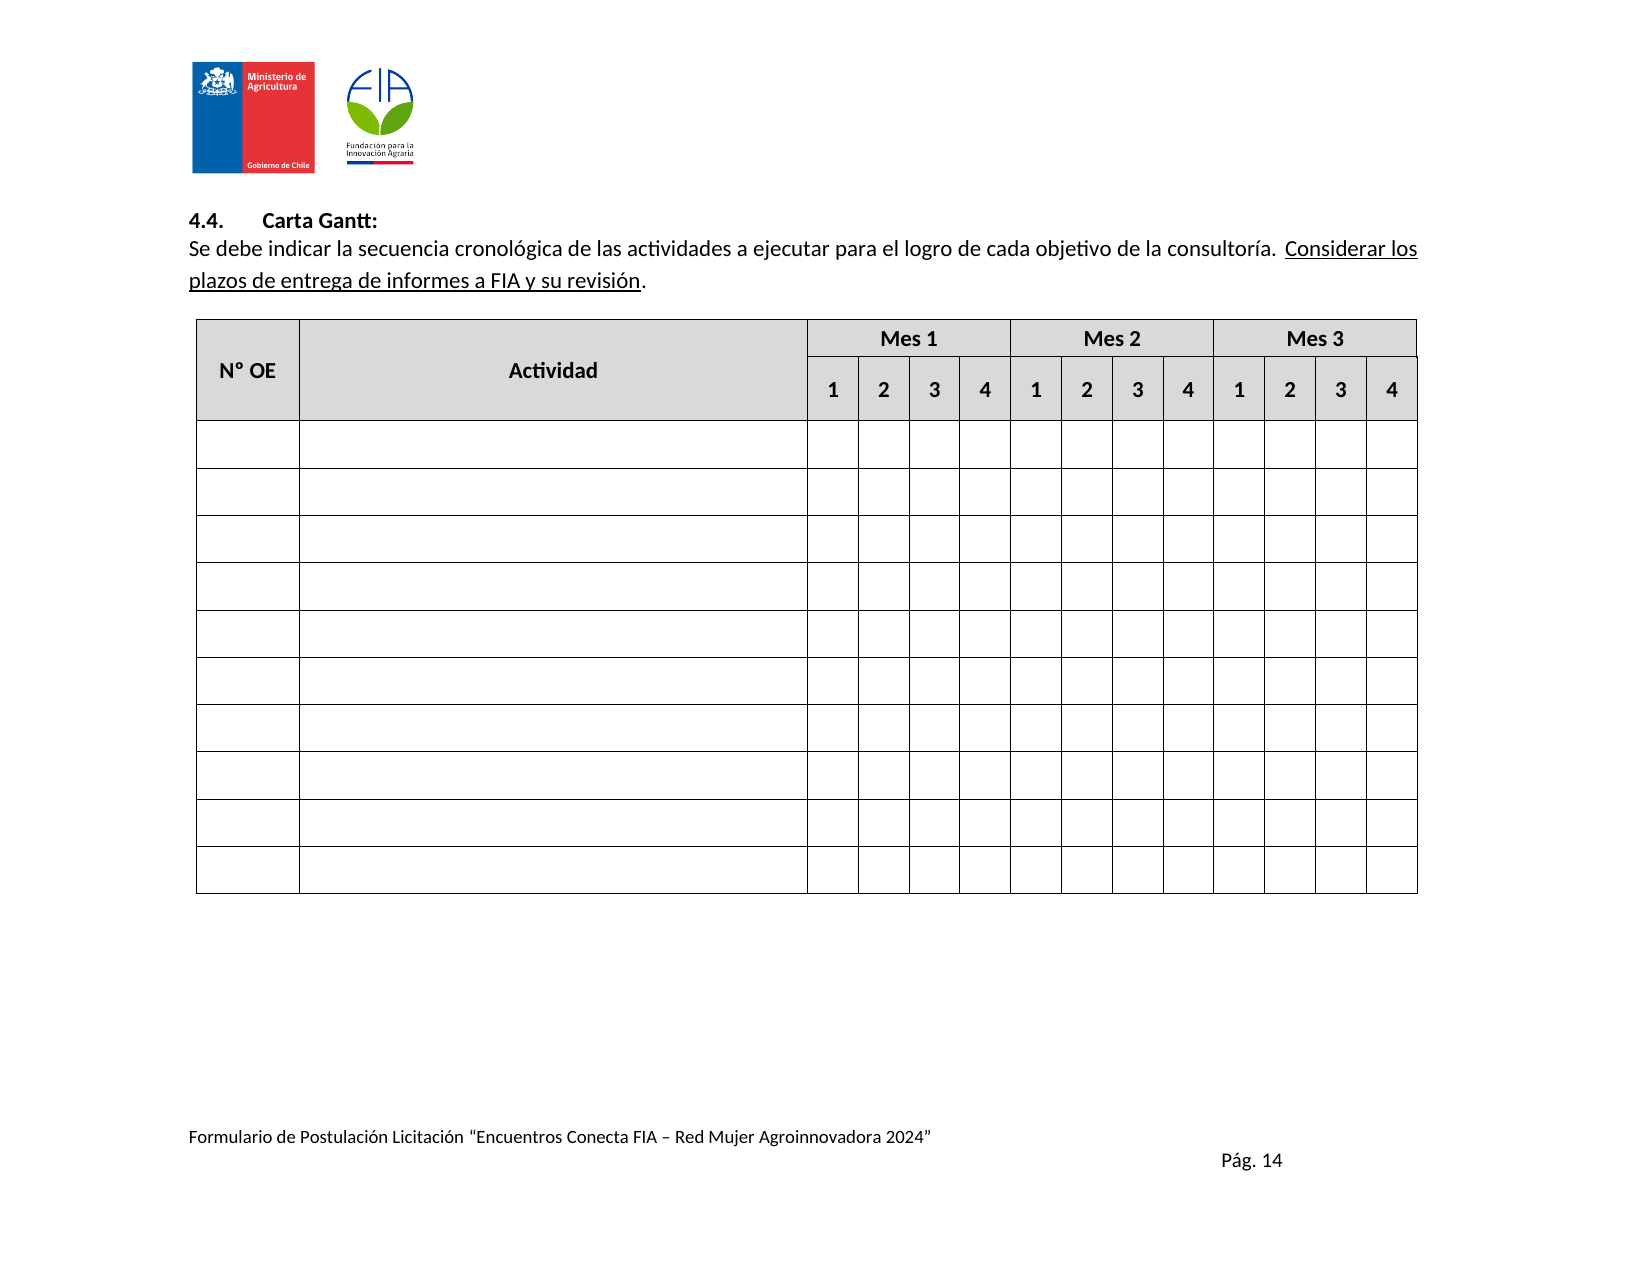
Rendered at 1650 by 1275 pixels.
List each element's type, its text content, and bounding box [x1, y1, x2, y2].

table_cell [1164, 516, 1213, 562]
table_cell [1265, 705, 1315, 751]
table_cell [1062, 516, 1112, 562]
table_cell 3 [1316, 357, 1366, 420]
table_cell [1316, 705, 1366, 751]
table_cell [1011, 563, 1061, 609]
table_cell [1265, 563, 1315, 609]
table_cell [1265, 752, 1315, 799]
table_cell [300, 516, 807, 562]
table_cell [1062, 847, 1112, 893]
table_cell [910, 469, 959, 515]
table_cell [910, 421, 959, 468]
table_cell [1316, 611, 1366, 657]
table_cell [197, 563, 299, 609]
table_cell [960, 563, 1010, 609]
table_cell [910, 705, 959, 751]
table_cell [1265, 658, 1315, 704]
table_cell [859, 469, 909, 515]
table_cell [859, 563, 909, 609]
table_cell [197, 469, 299, 515]
table_cell 4 [1367, 357, 1417, 420]
table_cell [1164, 658, 1213, 704]
table_cell [197, 705, 299, 751]
table_cell [1316, 516, 1366, 562]
table_cell [1214, 516, 1264, 562]
table_header Mes 3 [1214, 320, 1416, 356]
table_cell 4 [1164, 357, 1213, 420]
table_cell [859, 847, 909, 893]
table_cell [910, 658, 959, 704]
table_cell [1316, 421, 1366, 468]
table_cell [1062, 469, 1112, 515]
table_cell [1113, 752, 1163, 799]
table_cell [1011, 658, 1061, 704]
table_header Actividad [300, 320, 807, 420]
table_cell [1265, 421, 1315, 468]
table_cell [910, 516, 959, 562]
table_cell [808, 563, 858, 609]
table_cell [197, 800, 299, 846]
table_cell [808, 800, 858, 846]
table_cell [808, 421, 858, 468]
table_cell [1214, 847, 1264, 893]
table_cell 3 [910, 357, 959, 420]
table_cell [1214, 469, 1264, 515]
table_cell [1367, 421, 1417, 468]
table_cell [300, 658, 807, 704]
table_cell [808, 705, 858, 751]
table_cell [1113, 563, 1163, 609]
table_cell [1367, 847, 1417, 893]
table_cell [1113, 421, 1163, 468]
table_cell [1265, 611, 1315, 657]
table_cell [808, 469, 858, 515]
table_cell 2 [859, 357, 909, 420]
table_cell [1164, 847, 1213, 893]
table_cell 3 [1113, 357, 1163, 420]
table_cell [960, 752, 1010, 799]
list Carta Gantt: [188, 206, 1417, 234]
table_header Mes 1 [808, 320, 1010, 356]
table_cell [1367, 611, 1417, 657]
table_cell [300, 705, 807, 751]
table_cell [1113, 469, 1163, 515]
table_cell [910, 752, 959, 799]
picture [188, 59, 420, 178]
table_cell [960, 611, 1010, 657]
table_cell [1113, 705, 1163, 751]
table_cell [1062, 705, 1112, 751]
table_cell [960, 469, 1010, 515]
table_cell [910, 800, 959, 846]
table_cell [1164, 611, 1213, 657]
table_cell [1011, 611, 1061, 657]
table_cell [1214, 752, 1264, 799]
table_cell [1011, 516, 1061, 562]
table_cell [1164, 752, 1213, 799]
table_cell [300, 563, 807, 609]
table_cell [960, 658, 1010, 704]
table_cell [1011, 469, 1061, 515]
table_cell [1011, 847, 1061, 893]
table_cell [859, 658, 909, 704]
table_cell [859, 752, 909, 799]
table_cell [960, 421, 1010, 468]
table_cell [808, 516, 858, 562]
table_cell 4 [960, 357, 1010, 420]
table_cell 1 [808, 357, 858, 420]
table_cell [1214, 611, 1264, 657]
table_cell [1316, 752, 1366, 799]
table_header Mes 2 [1011, 320, 1213, 356]
table_cell [197, 752, 299, 799]
text Se debe indicar la secuencia cronológica de las actividades a ejecutar para el logro de cada objetivo de la consultoría. Considerar los plazos de entrega de informes a FIA y su revisión. [188, 234, 1417, 294]
table_cell [300, 469, 807, 515]
table_cell [1265, 847, 1315, 893]
table_cell [859, 800, 909, 846]
table_cell [1214, 563, 1264, 609]
table_cell [1316, 658, 1366, 704]
table_cell [1164, 563, 1213, 609]
table_cell [300, 421, 807, 468]
table_header Nº OE [197, 320, 299, 420]
table_cell [1062, 421, 1112, 468]
table_cell 2 [1062, 357, 1112, 420]
table_cell [808, 752, 858, 799]
table_cell [197, 658, 299, 704]
table_cell [1062, 611, 1112, 657]
table_cell [197, 847, 299, 893]
table_cell [1214, 658, 1264, 704]
table_cell [300, 752, 807, 799]
table_cell [910, 563, 959, 609]
table_cell [1316, 563, 1366, 609]
table_cell [1164, 705, 1213, 751]
table_cell [910, 847, 959, 893]
table_cell [1367, 800, 1417, 846]
table_cell [1367, 705, 1417, 751]
table_cell [1011, 705, 1061, 751]
table_cell [1367, 658, 1417, 704]
table_cell [1367, 752, 1417, 799]
table_cell [1062, 752, 1112, 799]
table_cell 1 [1214, 357, 1264, 420]
table_cell [1113, 516, 1163, 562]
table_cell [197, 421, 299, 468]
table_cell [1113, 800, 1163, 846]
table_cell [1113, 847, 1163, 893]
table_cell [197, 611, 299, 657]
table_cell [859, 705, 909, 751]
table_cell [300, 800, 807, 846]
table_cell [1164, 421, 1213, 468]
table_cell [1367, 469, 1417, 515]
table_cell [960, 516, 1010, 562]
table_cell [1011, 421, 1061, 468]
table_cell [808, 611, 858, 657]
table_cell [1011, 800, 1061, 846]
table_cell [1214, 800, 1264, 846]
table_cell [1265, 469, 1315, 515]
table_cell [859, 516, 909, 562]
table_cell [808, 658, 858, 704]
table_cell [859, 611, 909, 657]
table_cell [1164, 800, 1213, 846]
table_cell [1062, 563, 1112, 609]
table_cell [1062, 800, 1112, 846]
table_cell [1113, 658, 1163, 704]
table_cell [859, 421, 909, 468]
table_cell [1367, 516, 1417, 562]
table_cell [1214, 705, 1264, 751]
table_cell [1214, 421, 1264, 468]
table_cell 1 [1011, 357, 1061, 420]
table_cell [1316, 800, 1366, 846]
table_cell [1265, 516, 1315, 562]
table_cell [960, 705, 1010, 751]
table_cell [960, 847, 1010, 893]
table_cell [960, 800, 1010, 846]
table_cell 2 [1265, 357, 1315, 420]
table_cell [1113, 611, 1163, 657]
table_cell [1367, 563, 1417, 609]
table_cell [197, 516, 299, 562]
table_cell [910, 611, 959, 657]
table_cell [1316, 469, 1366, 515]
table_cell [808, 847, 858, 893]
table_cell [300, 611, 807, 657]
table_cell [1011, 752, 1061, 799]
table_cell [1316, 847, 1366, 893]
table_cell [1164, 469, 1213, 515]
table_cell [1265, 800, 1315, 846]
table_cell [300, 847, 807, 893]
table_cell [1062, 658, 1112, 704]
